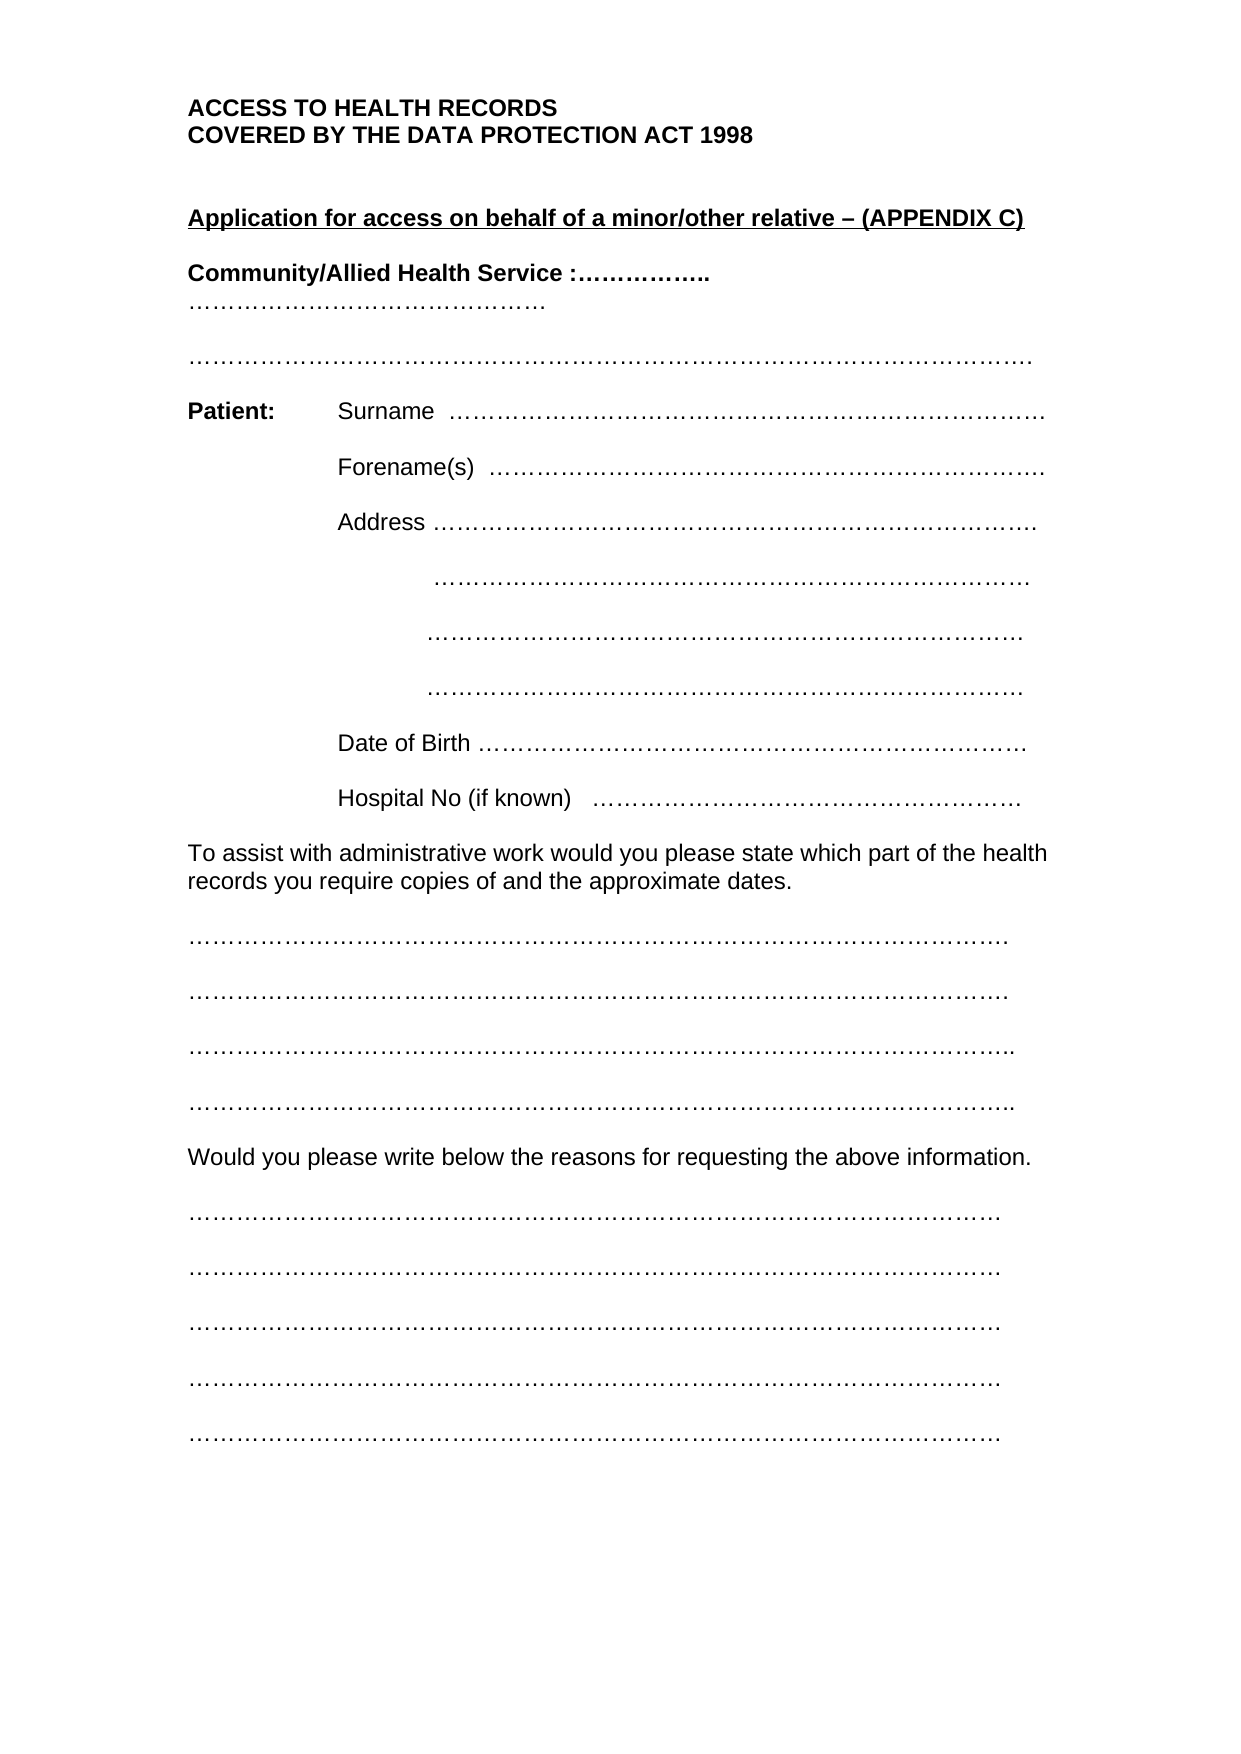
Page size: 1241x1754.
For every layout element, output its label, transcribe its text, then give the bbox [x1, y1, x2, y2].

text Hospital No (if known) ……………………………………………… [187, 784, 1053, 811]
text Date of Birth …………………………………………………………… [187, 728, 1053, 756]
text ………………………………………………………………………………………… [187, 1419, 1053, 1446]
text Patient: Surname ………………………………………………………………… [187, 397, 1053, 425]
text COVERED BY THE DATA PROTECTION ACT 1998 [187, 121, 1053, 149]
text ………………………………………………………………… [187, 673, 1053, 701]
text ………………………………………………………………………………………….. [187, 1087, 1053, 1115]
text ………………………………………………………………………………………… [187, 1363, 1053, 1391]
text Address …………………………………………………………………. [187, 508, 1053, 535]
text ACCESS TO HEALTH RECORDS [187, 94, 1053, 121]
text Community/Allied Health Service :……………..……………………………………… [187, 259, 1053, 314]
text ………………………………………………………………………………………….. [187, 1032, 1053, 1060]
text To assist with administrative work would you please state which part of the health records you require copies of and the approximate dates. [187, 839, 1053, 894]
text ………………………………………………………………………………………… [187, 1198, 1053, 1225]
text ………………………………………………………………… [187, 618, 1053, 646]
text Would you please write below the reasons for requesting the above information. [187, 1143, 1053, 1170]
text Forename(s) ……………………………………………………………. [187, 452, 1053, 480]
text ………………………………………………………………… [187, 563, 1053, 591]
text ………………………………………………………………………………………… [187, 1253, 1053, 1281]
text …………………………………………………………………………………………. [187, 922, 1053, 949]
text …………………………………………………………………………………………. [187, 977, 1053, 1004]
text ………………………………………………………………………………………… [187, 1308, 1053, 1336]
text Application for access on behalf of a minor/other relative – (APPENDIX C) [187, 204, 1053, 232]
text ……………………………………………………………………………………………. [187, 342, 1053, 370]
